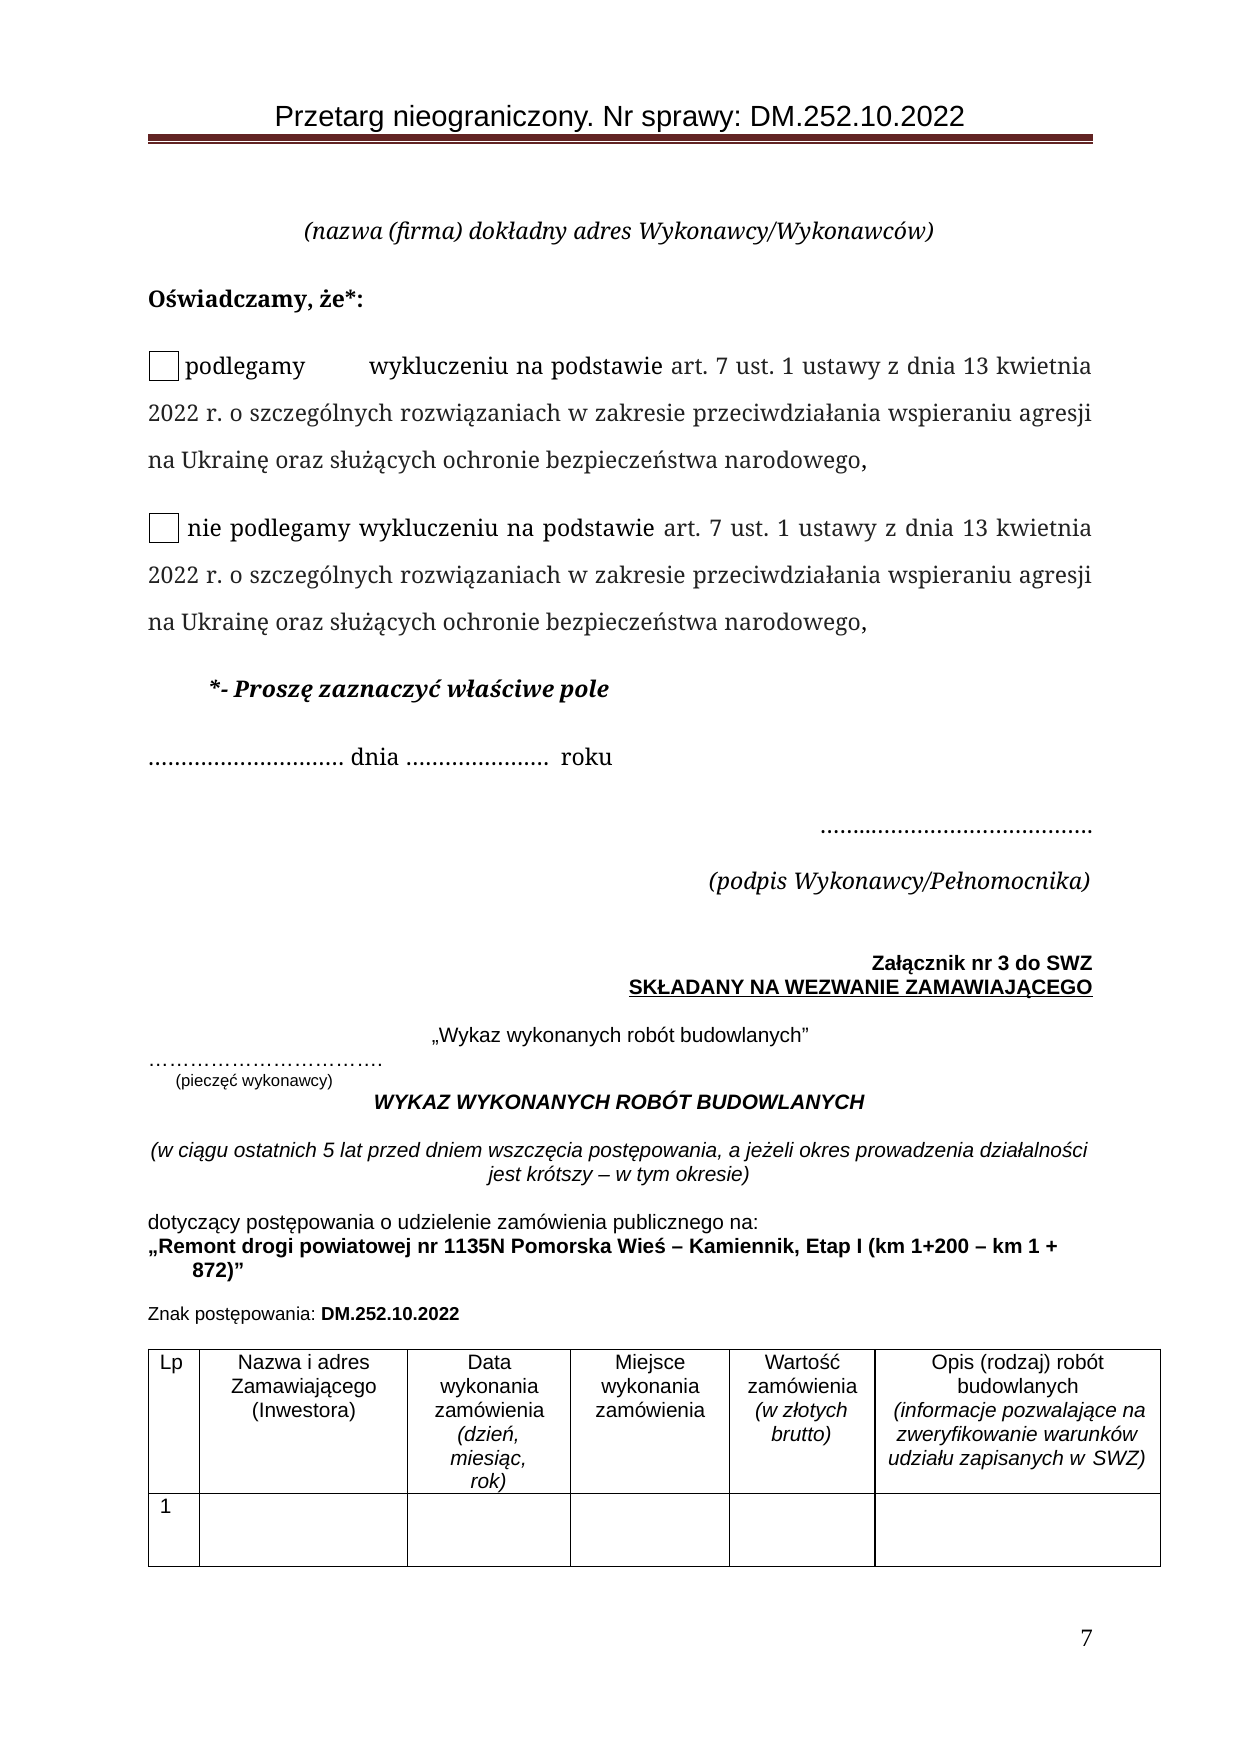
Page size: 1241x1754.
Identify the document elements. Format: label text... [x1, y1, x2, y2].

text Oświadczamy, że*: [148, 282, 1093, 314]
text WYKAZ WYKONANYCH ROBÓT BUDOWLANYCH [148, 1090, 1093, 1114]
text nie podlegamy wykluczeniu na podstawie art. 7 ust. 1 ustawy z dnia 13 kwietnia 2022 r. o szczególnych rozwiązaniach w zakresie przeciwdziałania wspieraniu agresji na Ukrainę oraz służących ochronie bezpieczeństwa narodowego, [148, 512, 1093, 637]
text SKŁADANY NA WEZWANIE ZAMAWIAJĄCEGO [148, 975, 1093, 999]
table_cell [408, 1494, 570, 1566]
table_header Data wykonania zamówienia (dzień, miesiąc, rok) [408, 1350, 570, 1493]
table_header Wartość zamówienia (w złotych brutto) [730, 1350, 874, 1493]
table_cell [730, 1494, 874, 1566]
text (podpis Wykonawcy/Pełnomocnika) [148, 865, 1093, 897]
text ……………………………. [148, 1047, 1093, 1071]
text podlegamy wykluczeniu na podstawie art. 7 ust. 1 ustawy z dnia 13 kwietnia 2022 r. o szczególnych rozwiązaniach w zakresie przeciwdziałania wspieraniu agresji na Ukrainę oraz służących ochronie bezpieczeństwa narodowego, [148, 350, 1093, 475]
table_header Opis (rodzaj) robót budowlanych (informacje pozwalające na zweryfikowanie warunków udziału zapisanych w SWZ) [876, 1350, 1160, 1493]
text (nazwa (firma) dokładny adres Wykonawcy/Wykonawców) [148, 215, 1093, 246]
text *- Proszę zaznaczyć właściwe pole [207, 673, 1093, 704]
table_header Lp [149, 1350, 199, 1493]
text „Wykaz wykonanych robót budowlanych” [148, 1023, 1093, 1047]
text Załącznik nr 3 do SWZ [148, 951, 1093, 975]
table_cell [876, 1494, 1160, 1566]
table_header Miejsce wykonania zamówienia [571, 1350, 729, 1493]
text ………………………… dnia …………………. roku [148, 741, 1093, 772]
table_header Nazwa i adres Zamawiającego (Inwestora) [200, 1350, 407, 1493]
text „Remont drogi powiatowej nr 1135N Pomorska Wieś – Kamiennik, Etap I (km 1+200 – km 1 + 872)” [148, 1233, 1093, 1281]
table_cell [200, 1494, 407, 1566]
text Znak postępowania: DM.252.10.2022 [148, 1303, 1093, 1324]
text ……..……………………………. [148, 808, 1093, 840]
text dotyczący postępowania o udzielenie zamówienia publicznego na: [148, 1209, 1093, 1233]
table_cell [571, 1494, 729, 1566]
table_cell 1 [149, 1494, 199, 1566]
text (pieczęć wykonawcy) [148, 1071, 1093, 1090]
text (w ciągu ostatnich 5 lat przed dniem wszczęcia postępowania, a jeżeli okres prowadzenia działalności jest krótszy – w tym okresie) [148, 1138, 1093, 1186]
